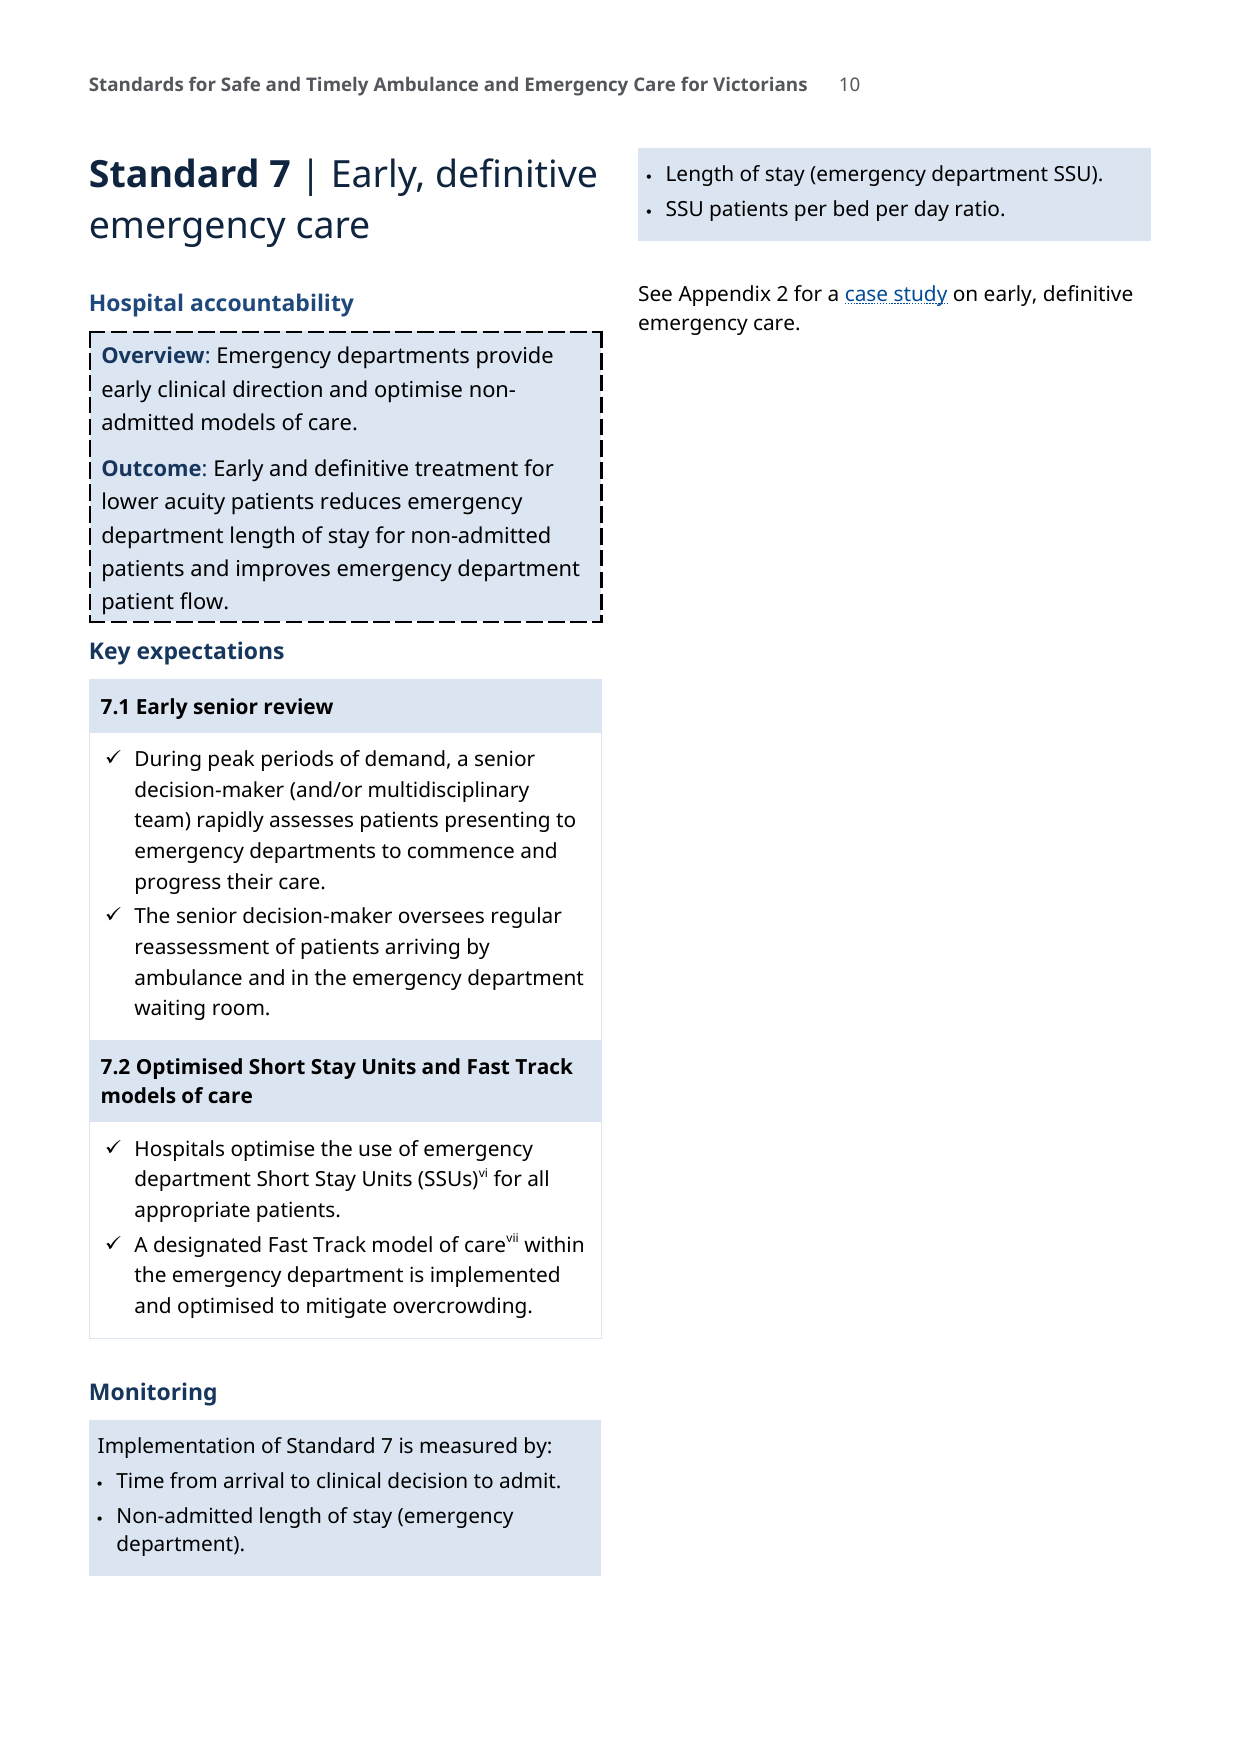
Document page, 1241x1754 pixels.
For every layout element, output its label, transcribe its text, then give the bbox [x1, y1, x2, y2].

table_header Implementation of Standard 7 is measured by: Time from arrival to clinical decision to admit. Non-admitted length of stay (emergency department). Length of stay (emergency department SSU). SSU patients per bed per day ratio. [89, 1420, 601, 1576]
text See Appendix 2 for a case study on early, definitive emergency care. [638, 278, 1152, 336]
table_cell Hospitals optimise the use of emergency department Short Stay Units (SSUs) for all appropriate patients. A designated Fast Track model of care within the emergency department is implemented and optimised to mitigate overcrowding. [90, 1122, 601, 1337]
text Hospital accountability [89, 287, 602, 318]
table_header 7.1 Early senior review [90, 680, 601, 733]
table_header Overview: Emergency departments provide early clinical direction and optimise non-admitted models of care. Outcome: Early and definitive treatment for lower acuity patients reduces emergency department length of stay for non-admitted patients and improves emergency department patient flow. [90, 331, 601, 621]
table_cell 7.2 Optimised Short Stay Units and Fast Track models of care [90, 1040, 601, 1122]
table_cell During peak periods of demand, a senior decision-maker (and/or multidisciplinary team) rapidly assesses patients presenting to emergency departments to commence and progress their care. The senior decision-maker oversees regular reassessment of patients arriving by ambulance and in the emergency department waiting room. [90, 733, 601, 1040]
text Monitoring [89, 1376, 602, 1407]
text Key expectations [89, 635, 602, 666]
table_header Implementation of Standard 7 is measured by: Time from arrival to clinical decision to admit. Non-admitted length of stay (emergency department). Length of stay (emergency department SSU). SSU patients per bed per day ratio. [638, 148, 1151, 241]
subtitle Standard 7 | Early, definitive emergency care [89, 148, 602, 250]
